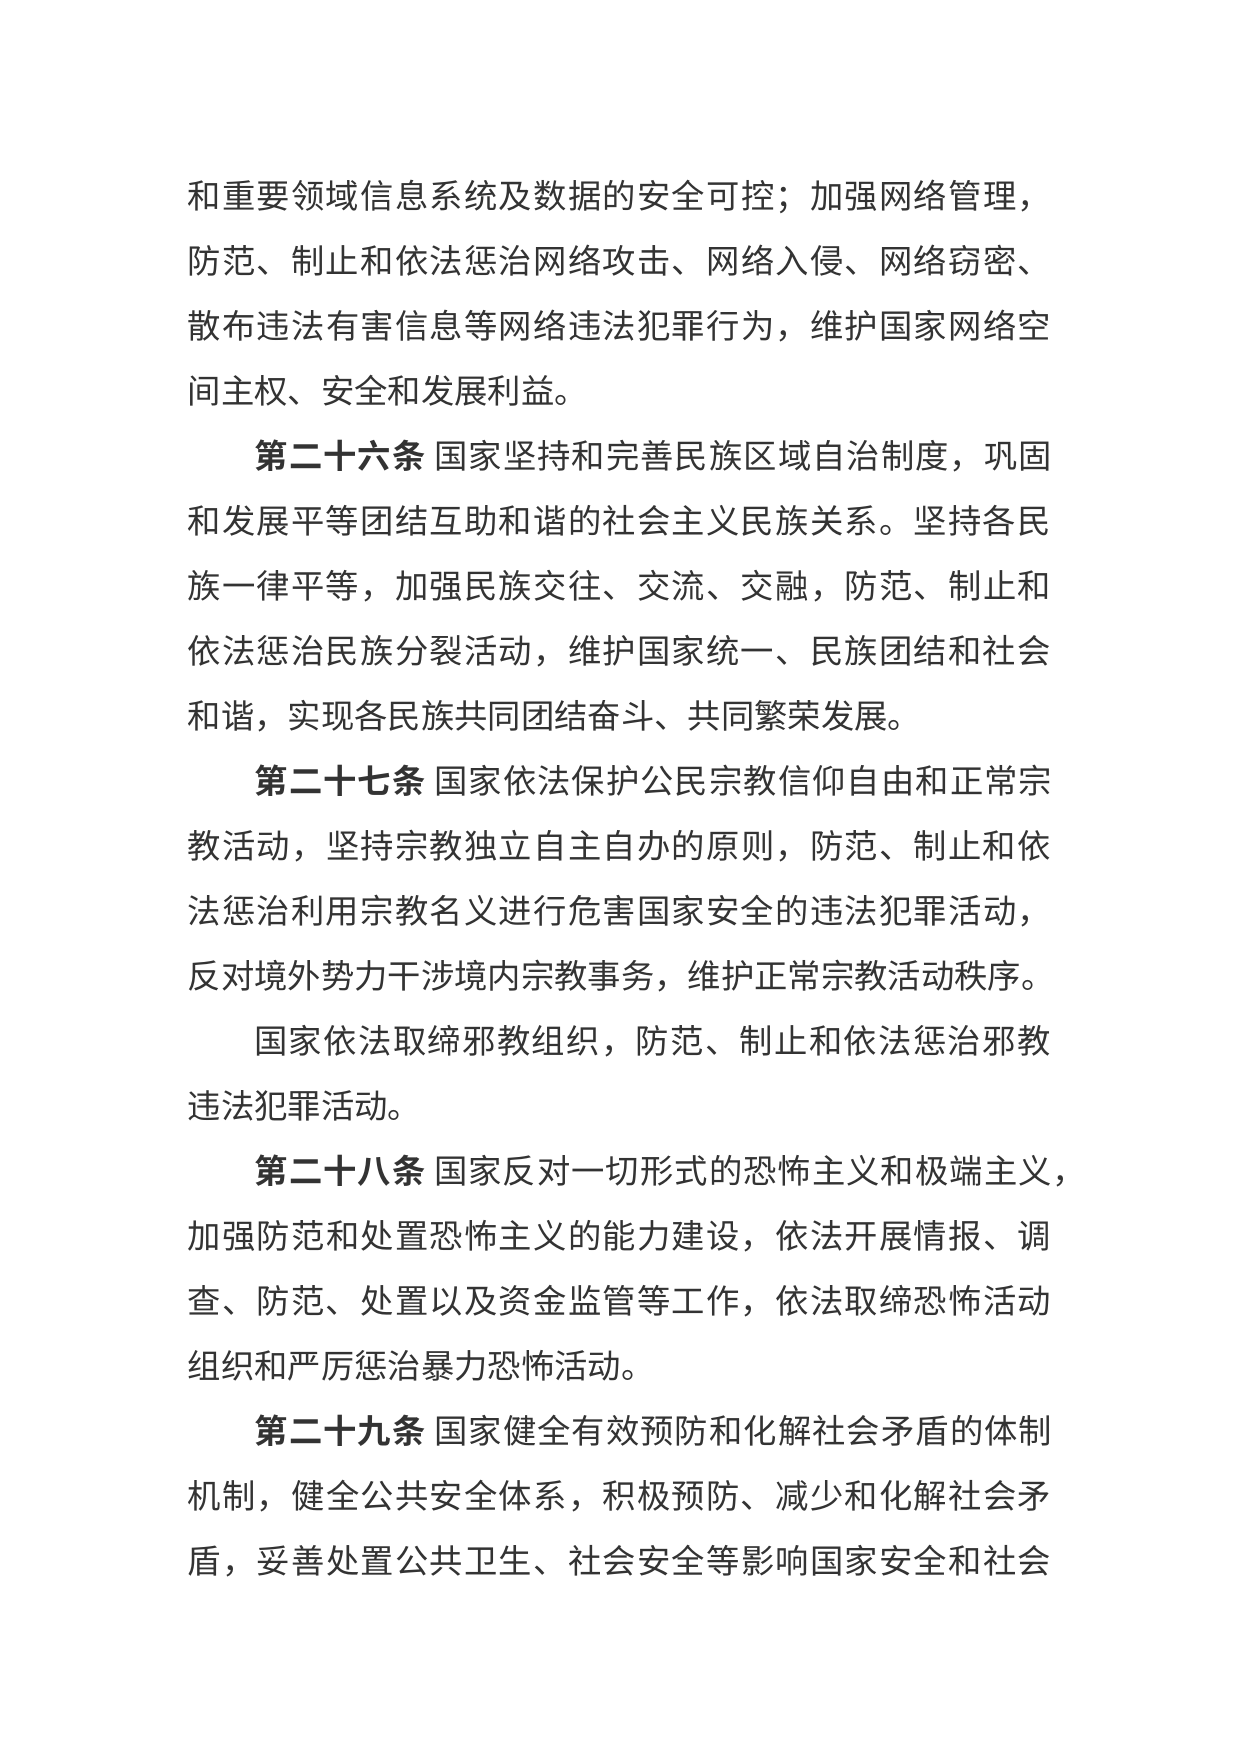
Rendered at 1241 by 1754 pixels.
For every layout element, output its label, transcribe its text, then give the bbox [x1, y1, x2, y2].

text 第二十七条 国家依法保护公民宗教信仰自由和正常宗教活动，坚持宗教独立自主自办的原则，防范、制止和依法惩治利用宗教名义进行危害国家安全的违法犯罪活动，反对境外势力干涉境内宗教事务，维护正常宗教活动秩序。 [187, 747, 1053, 1007]
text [187, 162, 1053, 422]
text 第二十八条 国家反对一切形式的恐怖主义和极端主义，加强防范和处置恐怖主义的能力建设，依法开展情报、调查、防范、处置以及资金监管等工作，依法取缔恐怖活动组织和严厉惩治暴力恐怖活动。 [187, 1137, 1053, 1397]
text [187, 1397, 1053, 1592]
text 国家依法取缔邪教组织，防范、制止和依法惩治邪教违法犯罪活动。 [187, 1007, 1053, 1137]
text 第二十六条 国家坚持和完善民族区域自治制度，巩固和发展平等团结互助和谐的社会主义民族关系。坚持各民族一律平等，加强民族交往、交流、交融，防范、制止和依法惩治民族分裂活动，维护国家统一、民族团结和社会和谐，实现各民族共同团结奋斗、共同繁荣发展。 [187, 422, 1053, 747]
